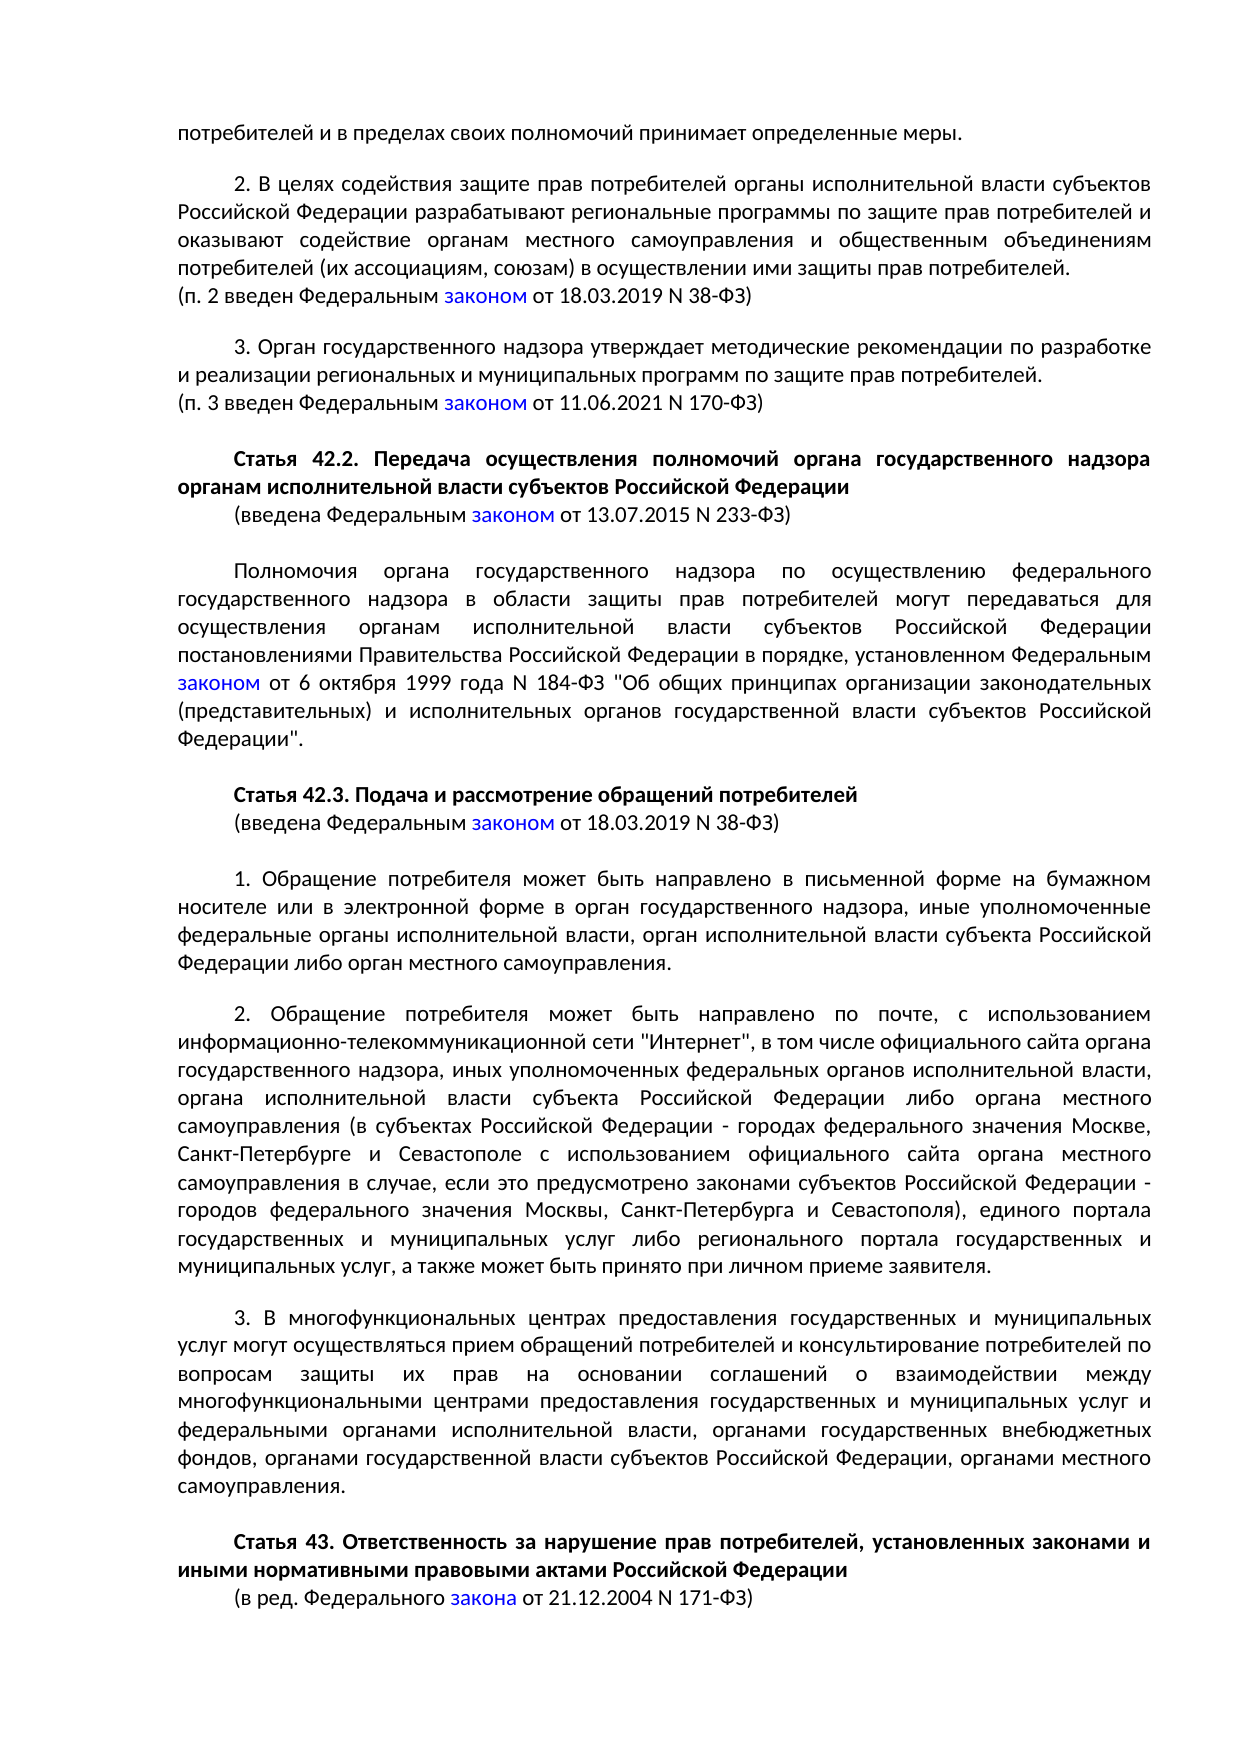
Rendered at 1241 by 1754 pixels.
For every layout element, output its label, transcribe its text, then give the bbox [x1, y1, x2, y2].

text 2. Обращение потребителя может быть направлено по почте, с использованием информационно-телекоммуникационной сети "Интернет", в том числе официального сайта органа государственного надзора, иных уполномоченных федеральных органов исполнительной власти, органа исполнительной власти субъекта Российской Федерации либо органа местного самоуправления (в субъектах Российской Федерации - городах федерального значения Москве, Санкт-Петербурге и Севастополе с использованием официального сайта органа местного самоуправления в случае, если это предусмотрено законами субъектов Российской Федерации - городов федерального значения Москвы, Санкт-Петербурга и Севастополя), единого портала государственных и муниципальных услуг либо регионального портала государственных и муниципальных услуг, а также может быть принято при личном приеме заявителя. [177, 999, 1152, 1280]
text (в ред. Федерального закона от 21.12.2004 N 171-ФЗ) [177, 1583, 1152, 1611]
title Статья 42.2. Передача осуществления полномочий органа государственного надзора органам исполнительной власти субъектов Российской Федерации [177, 444, 1152, 500]
text (п. 2 введен Федеральным законом от 18.03.2019 N 38-ФЗ) [177, 281, 1152, 309]
text 2. В целях содействия защите прав потребителей органы исполнительной власти субъектов Российской Федерации разрабатывают региональные программы по защите прав потребителей и оказывают содействие органам местного самоуправления и общественным объединениям потребителей (их ассоциациям, союзам) в осуществлении ими защиты прав потребителей. [177, 169, 1152, 281]
title Статья 42.3. Подача и рассмотрение обращений потребителей [177, 780, 1152, 808]
text (введена Федеральным законом от 13.07.2015 N 233-ФЗ) [177, 500, 1152, 528]
text Полномочия органа государственного надзора по осуществлению федерального государственного надзора в области защиты прав потребителей могут передаваться для осуществления органам исполнительной власти субъектов Российской Федерации постановлениями Правительства Российской Федерации в порядке, установленном Федеральным законом от 6 октября 1999 года N 184-ФЗ "Об общих принципах организации законодательных (представительных) и исполнительных органов государственной власти субъектов Российской Федерации". [177, 556, 1152, 752]
text 3. В многофункциональных центрах предоставления государственных и муниципальных услуг могут осуществляться прием обращений потребителей и консультирование потребителей по вопросам защиты их прав на основании соглашений о взаимодействии между многофункциональными центрами предоставления государственных и муниципальных услуг и федеральными органами исполнительной власти, органами государственных внебюджетных фондов, органами государственной власти субъектов Российской Федерации, органами местного самоуправления. [177, 1303, 1152, 1499]
text 1. Обращение потребителя может быть направлено в письменной форме на бумажном носителе или в электронной форме в орган государственного надзора, иные уполномоченные федеральные органы исполнительной власти, орган исполнительной власти субъекта Российской Федерации либо орган местного самоуправления. [177, 864, 1152, 977]
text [177, 118, 1152, 146]
text 3. Орган государственного надзора утверждает методические рекомендации по разработке и реализации региональных и муниципальных программ по защите прав потребителей. [177, 332, 1152, 388]
text (п. 3 введен Федеральным законом от 11.06.2021 N 170-ФЗ) [177, 388, 1152, 416]
title Статья 43. Ответственность за нарушение прав потребителей, установленных законами и иными нормативными правовыми актами Российской Федерации [177, 1527, 1152, 1583]
text (введена Федеральным законом от 18.03.2019 N 38-ФЗ) [177, 808, 1152, 836]
